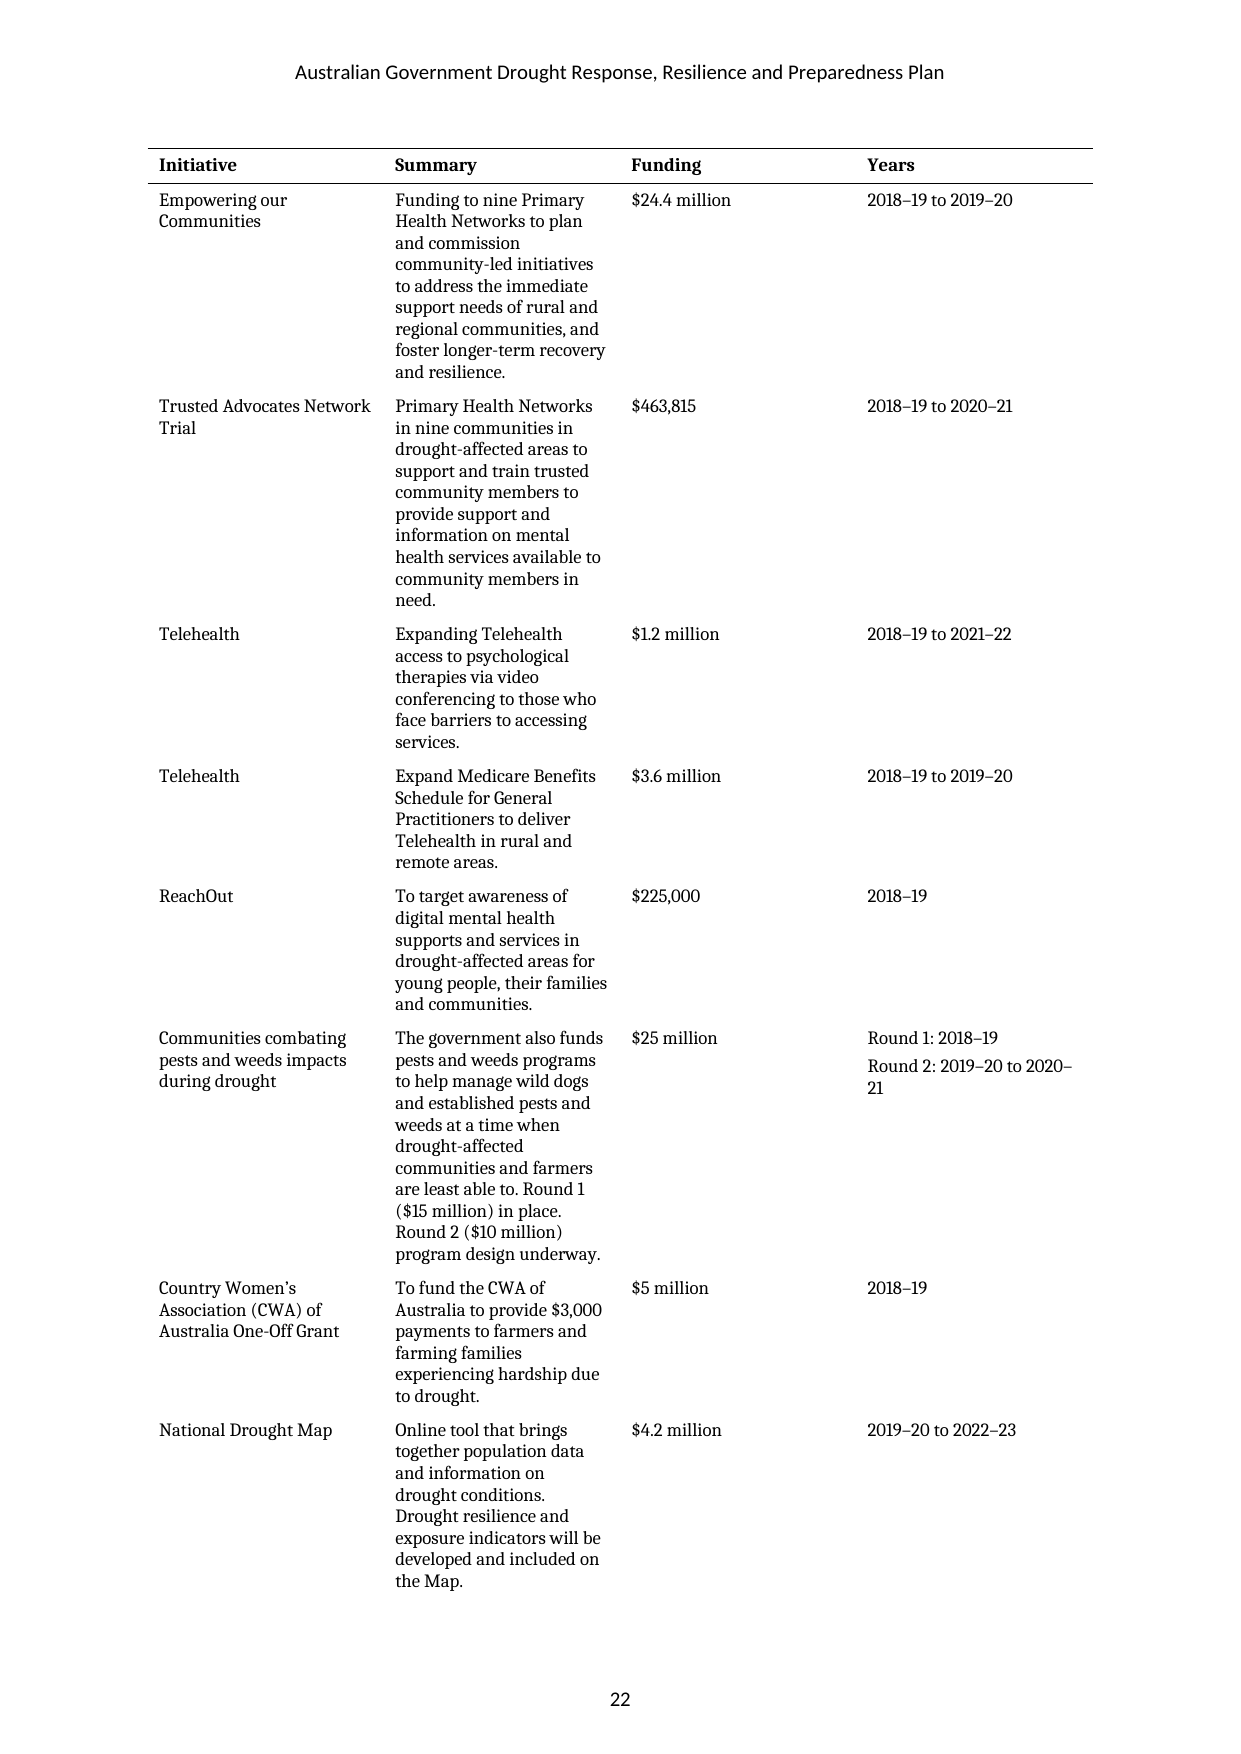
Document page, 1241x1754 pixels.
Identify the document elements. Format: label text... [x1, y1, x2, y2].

table_header Years [856, 149, 1092, 183]
table_cell National Drought Map [148, 1413, 384, 1598]
table_cell $463,815 [620, 389, 856, 617]
table_cell $4.2 million [620, 1413, 856, 1598]
table_cell Primary Health Networks in nine communities in drought-affected areas to support and train trusted community members to provide support and information on mental health services available to community members in need. [384, 389, 620, 617]
table_cell ReachOut [148, 880, 384, 1022]
table_cell $225,000 [620, 880, 856, 1022]
table_cell 2018–19 to 2019–20 [856, 184, 1092, 389]
table_cell 2018–19 to 2020–21 [856, 389, 1092, 617]
table_cell 2018–19 [856, 880, 1092, 1022]
table_cell $25 million [620, 1022, 856, 1271]
table_cell Communities combating pests and weeds impacts during drought [148, 1022, 384, 1271]
table_cell Expanding Telehealth access to psychological therapies via video conferencing to those who face barriers to accessing services. [384, 618, 620, 759]
table_header Initiative [148, 149, 384, 183]
table_cell $1.2 million [620, 618, 856, 759]
table_cell Empowering our Communities [148, 184, 384, 389]
table_cell The government also funds pests and weeds programs to help manage wild dogs and established pests and weeds at a time when drought-affected communities and farmers are least able to. Round 1 ($15 million) in place. Round 2 ($10 million) program design underway. [384, 1022, 620, 1271]
table_cell Telehealth [148, 759, 384, 880]
table_cell To fund the CWA of Australia to provide $3,000 payments to farmers and farming families experiencing hardship due to drought. [384, 1271, 620, 1413]
table_header Summary [384, 149, 620, 183]
table_cell 2018–19 [856, 1271, 1092, 1413]
table_cell 2018–19 to 2019–20 [856, 759, 1092, 880]
table_cell Round 1: 2018–19 Round 2: 2019–20 to 2020–21 [856, 1022, 1092, 1271]
table_cell Country Women’s Association (CWA) of Australia One-Off Grant [148, 1271, 384, 1413]
table_cell 2019–20 to 2022–23 [856, 1413, 1092, 1598]
table_cell $24.4 million [620, 184, 856, 389]
table_cell Expand Medicare Benefits Schedule for General Practitioners to deliver Telehealth in rural and remote areas. [384, 759, 620, 880]
table_cell 2018–19 to 2021–22 [856, 618, 1092, 759]
table_cell $5 million [620, 1271, 856, 1413]
table_header Funding [620, 149, 856, 183]
table_cell Trusted Advocates Network Trial [148, 389, 384, 617]
table_cell $3.6 million [620, 759, 856, 880]
table_cell Funding to nine Primary Health Networks to plan and commission community-led initiatives to address the immediate support needs of rural and regional communities, and foster longer-term recovery and resilience. [384, 184, 620, 389]
table_cell Telehealth [148, 618, 384, 759]
table_cell To target awareness of digital mental health supports and services in drought-affected areas for young people, their families and communities. [384, 880, 620, 1022]
table_cell Online tool that brings together population data and information on drought conditions. Drought resilience and exposure indicators will be developed and included on the Map. [384, 1413, 620, 1598]
